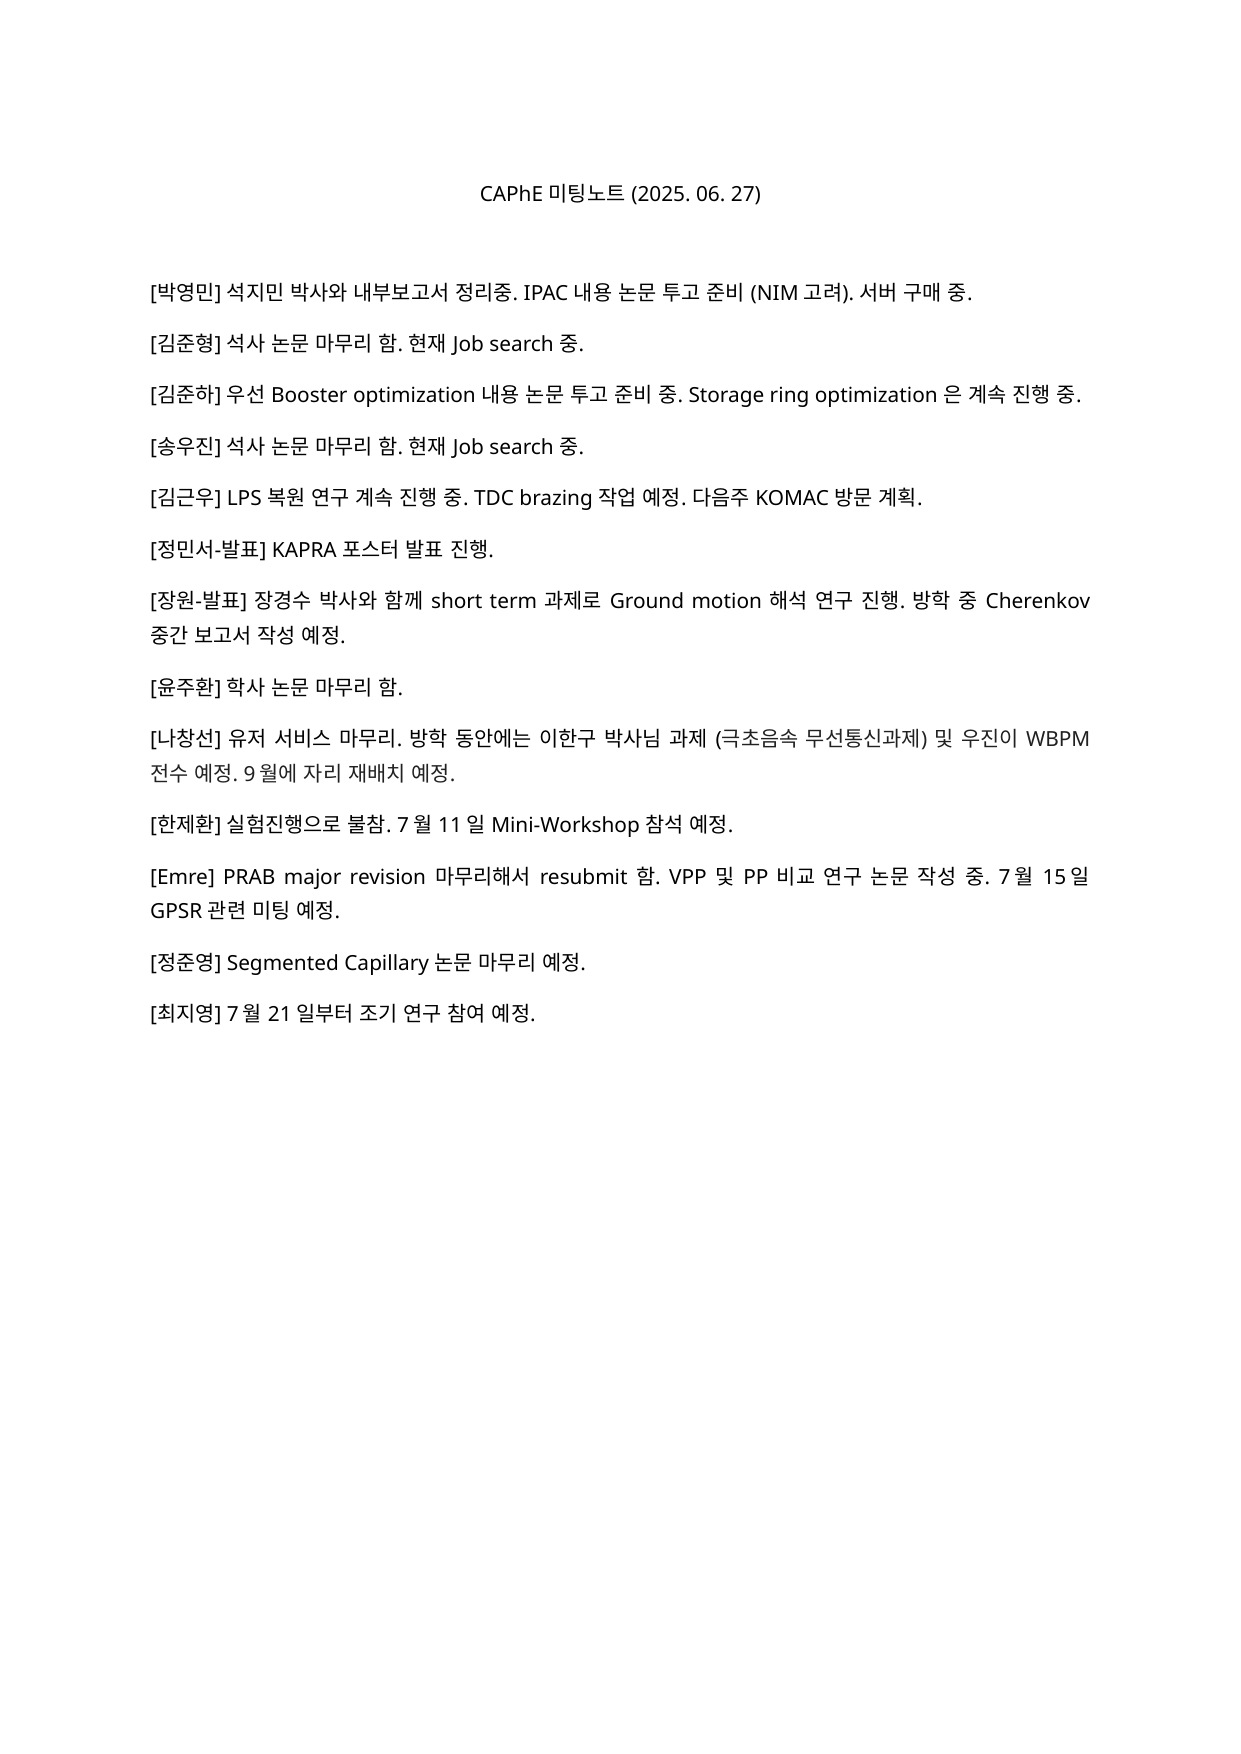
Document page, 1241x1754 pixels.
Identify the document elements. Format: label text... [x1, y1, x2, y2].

text CAPhE 미팅노트 (2025. 06. 27) [150, 177, 1090, 207]
text [정준영] Segmented Capillary 논문 마무리 예정. [150, 946, 1090, 977]
text [정민서-발표] KAPRA 포스터 발표 진행. [150, 533, 1090, 563]
text [김근우] LPS 복원 연구 계속 진행 중. TDC brazing 작업 예정. 다음주 KOMAC 방문 계획. [150, 482, 1090, 512]
text [한제환] 실험진행으로 불참. 7월 11일 Mini-Workshop 참석 예정. [150, 808, 1090, 839]
text [Emre] PRAB major revision 마무리해서 resubmit 함. VPP 및 PP 비교 연구 논문 작성 중. 7월 15일 GPSR 관련 미팅 예정. [150, 860, 1090, 925]
text [송우진] 석사 논문 마무리 함. 현재 Job search 중. [150, 430, 1090, 461]
text [최지영] 7월 21일부터 조기 연구 참여 예정. [150, 998, 1090, 1028]
text [윤주환] 학사 논문 마무리 함. [150, 671, 1090, 701]
text [나창선] 유저 서비스 마무리. 방학 동안에는 이한구 박사님 과제 (극초음속 무선통신과제) 및 우진이 WBPM 전수 예정. 9월에 자리 재배치 예정. [150, 722, 1090, 787]
text [김준형] 석사 논문 마무리 함. 현재 Job search 중. [150, 327, 1090, 358]
text [박영민] 석지민 박사와 내부보고서 정리중. IPAC 내용 논문 투고 준비 (NIM 고려). 서버 구매 중. [150, 276, 1090, 306]
text [김준하] 우선 Booster optimization 내용 논문 투고 준비 중. Storage ring optimization 은 계속 진행 중. [150, 379, 1090, 409]
text [장원-발표] 장경수 박사와 함께 short term 과제로 Ground motion 해석 연구 진행. 방학 중 Cherenkov 중간 보고서 작성 예정. [150, 584, 1090, 650]
